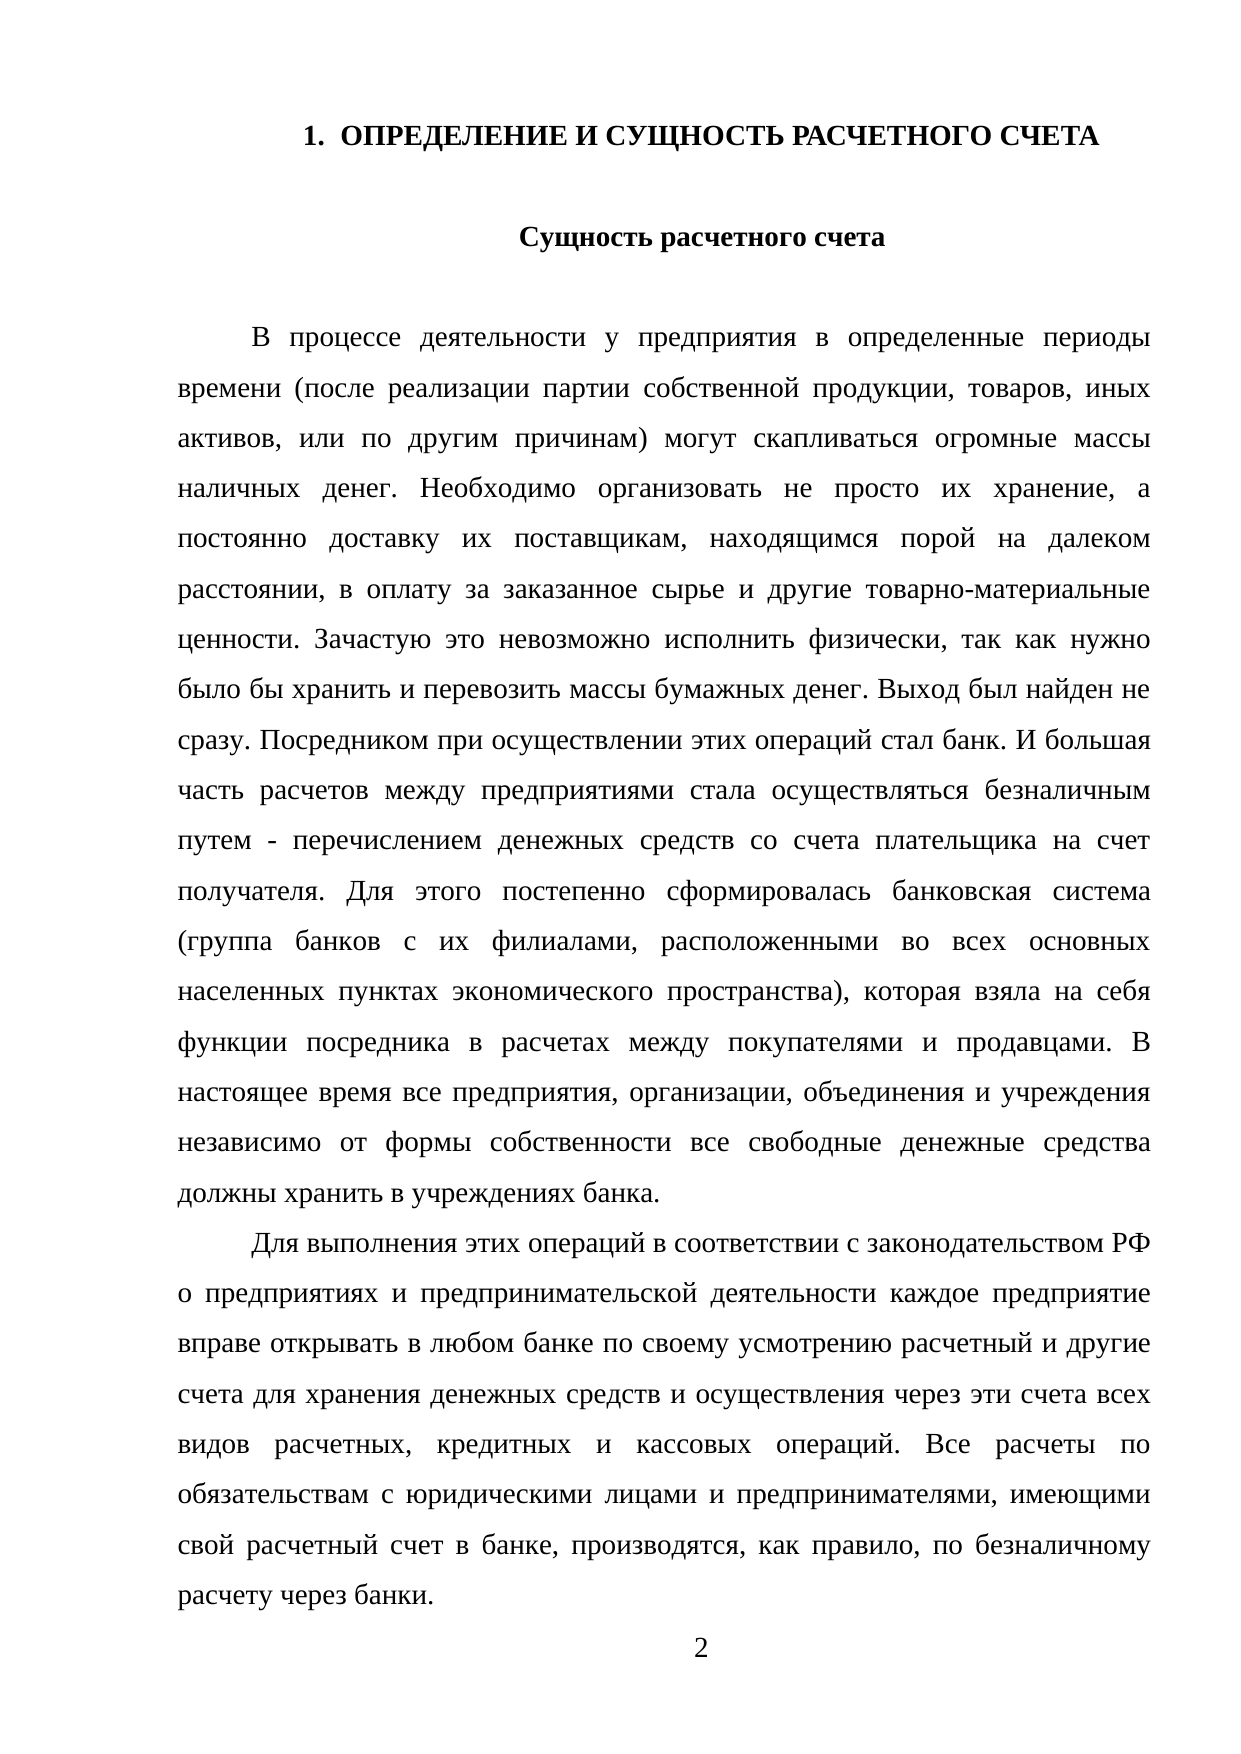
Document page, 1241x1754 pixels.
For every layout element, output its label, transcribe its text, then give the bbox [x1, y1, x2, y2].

text В процессе деятельности у предприятия в определенные периоды времени (после реализации партии собственной продукции, товаров, иных активов, или по другим причинам) могут скапливаться огромные массы наличных денег. Необходимо организовать не просто их хранение, а постоянно доставку их поставщикам, находящимся порой на далеком расстоянии, в оплату за заказанное сырье и другие товарно-материальные ценности. Зачастую это невозможно исполнить физически, так как нужно было бы хранить и перевозить массы бумажных денег. Выход был найден не сразу. Посредником при осуществлении этих операций стал банк. И большая часть расчетов между предприятиями стала осуществляться безналичным путем - перечислением денежных средств со счета плательщика на счет получателя. Для этого постепенно сформировалась банковская система (группа банков с их филиалами, расположенными во всех основных населенных пунктах экономического пространства), которая взяла на себя функции посредника в расчетах между покупателями и продавцами. В настоящее время все предприятия, организации, объединения и учреждения независимо от формы собственности все свободные денежные средства должны хранить в учреждениях банка. [177, 319, 1152, 1208]
subtitle Сущность расчетного счета [177, 219, 1152, 252]
subtitle ОПРЕДЕЛЕНИЕ И СУЩНОСТЬ РАСЧЕТНОГО СЧЕТА [177, 118, 1152, 152]
text Для выполнения этих операций в соответствии с законодательством РФ о предприятиях и предпринимательской деятельности каждое предприятие вправе открывать в любом банке по своему усмотрению расчетный и другие счета для хранения денежных средств и осуществления через эти счета всех видов расчетных, кредитных и кассовых операций. Все расчеты по обязательствам с юридическими лицами и предпринимателями, имеющими свой расчетный счет в банке, производятся, как правило, по безналичному расчету через банки. [177, 1225, 1152, 1611]
